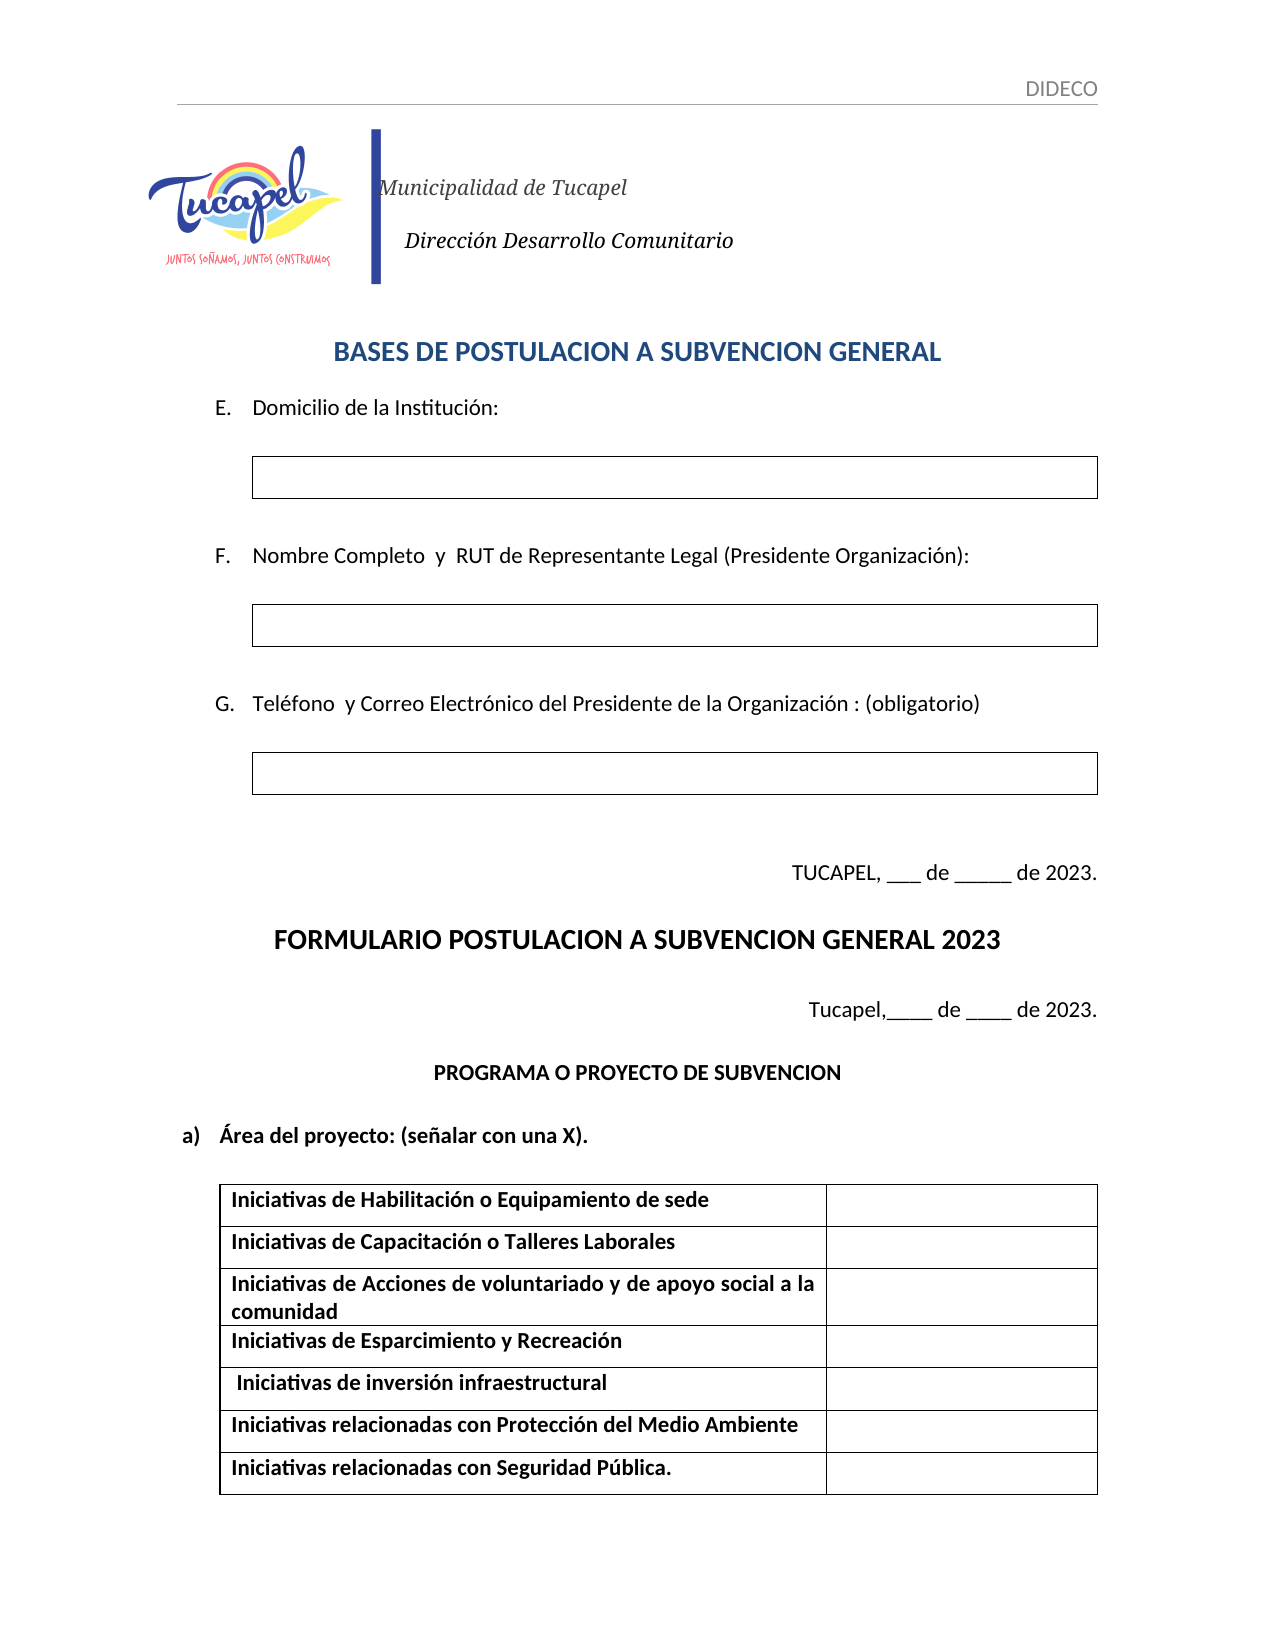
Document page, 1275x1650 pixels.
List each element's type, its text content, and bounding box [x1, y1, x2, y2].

text PROGRAMA O PROYECTO DE SUBVENCION [177, 1058, 1098, 1086]
list Teléfono y Correo Electrónico del Presidente de la Organización : (obligatorio) [215, 689, 1098, 717]
table_cell Iniciativas de Acciones de voluntariado y de apoyo social a la comunidad [221, 1269, 826, 1325]
table_cell [827, 1227, 1097, 1268]
table_cell Iniciativas de Esparcimiento y Recreación [221, 1326, 826, 1367]
text TUCAPEL, ___ de _____ de 2023. [177, 858, 1098, 886]
table_cell Iniciativas relacionadas con Protección del Medio Ambiente [221, 1411, 826, 1452]
text Tucapel,____ de ____ de 2023. [177, 995, 1098, 1023]
table_header [253, 605, 1097, 646]
table_cell [827, 1368, 1097, 1409]
table_cell [827, 1326, 1097, 1367]
table_header Iniciativas de Habilitación o Equipamiento de sede [221, 1185, 826, 1226]
table_header [253, 753, 1097, 794]
text FORMULARIO POSTULACION A SUBVENCION GENERAL 2023 [177, 921, 1098, 957]
table_cell Iniciativas de inversión infraestructural [221, 1368, 826, 1409]
table_header [253, 457, 1097, 498]
table_cell [827, 1453, 1097, 1494]
list Nombre Completo y RUT de Representante Legal (Presidente Organización): [215, 541, 1098, 569]
table_cell Iniciativas de Capacitación o Talleres Laborales [221, 1227, 826, 1268]
picture [134, 109, 394, 306]
table_header [827, 1185, 1097, 1226]
list Área del proyecto: (señalar con una X). [182, 1121, 1098, 1149]
table_cell [827, 1269, 1097, 1325]
list Domicilio de la Institución: [215, 393, 1098, 421]
table_cell Iniciativas relacionadas con Seguridad Pública. [221, 1453, 826, 1494]
table_cell [827, 1411, 1097, 1452]
